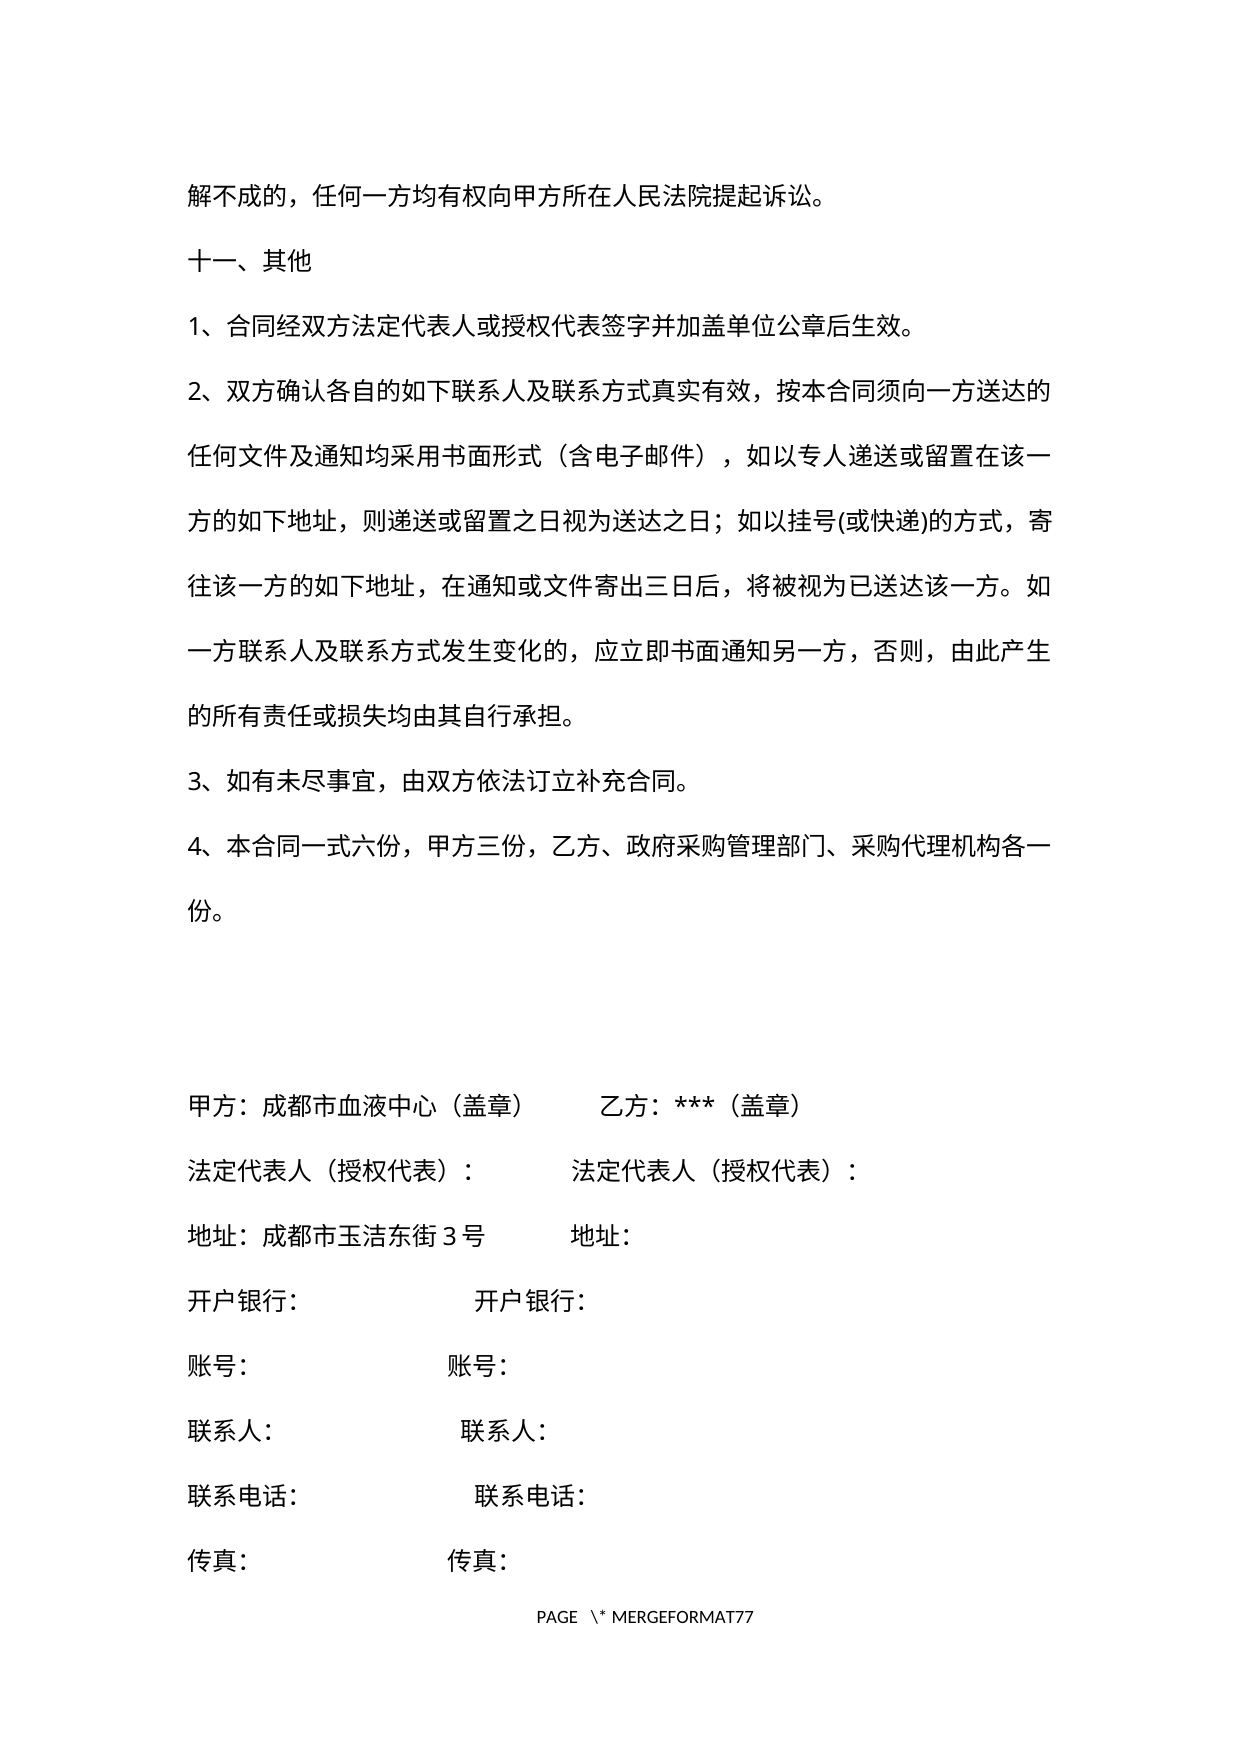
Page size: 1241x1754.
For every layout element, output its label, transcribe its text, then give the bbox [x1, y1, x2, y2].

text 4、本合同一式六份，甲方三份，乙方、政府采购管理部门、采购代理机构各一份。 [187, 812, 1053, 942]
text 1、合同经双方法定代表人或授权代表签字并加盖单位公章后生效。 [187, 292, 1053, 357]
text 甲方：成都市血液中心（盖章） 乙方：***（盖章） [187, 1072, 1053, 1137]
text 账号： 账号： [187, 1332, 1053, 1397]
text 联系电话： 联系电话： [187, 1462, 1053, 1527]
text 法定代表人（授权代表）： 法定代表人（授权代表）： [187, 1137, 1053, 1202]
text 开户银行： 开户银行： [187, 1267, 1053, 1332]
text 十一、其他 [187, 227, 1053, 292]
text 传真： 传真： [187, 1527, 1053, 1592]
text 3、如有未尽事宜，由双方依法订立补充合同。 [187, 747, 1053, 812]
text 联系人： 联系人： [187, 1397, 1053, 1462]
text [187, 162, 1053, 227]
text 地址：成都市玉洁东街3号 地址： [187, 1202, 1053, 1267]
text 2、双方确认各自的如下联系人及联系方式真实有效，按本合同须向一方送达的任何文件及通知均采用书面形式（含电子邮件），如以专人递送或留置在该一方的如下地址，则递送或留置之日视为送达之日；如以挂号(或快递)的方式，寄往该一方的如下地址，在通知或文件寄出三日后，将被视为已送达该一方。如一方联系人及联系方式发生变化的，应立即书面通知另一方，否则，由此产生的所有责任或损失均由其自行承担。 [187, 357, 1053, 747]
